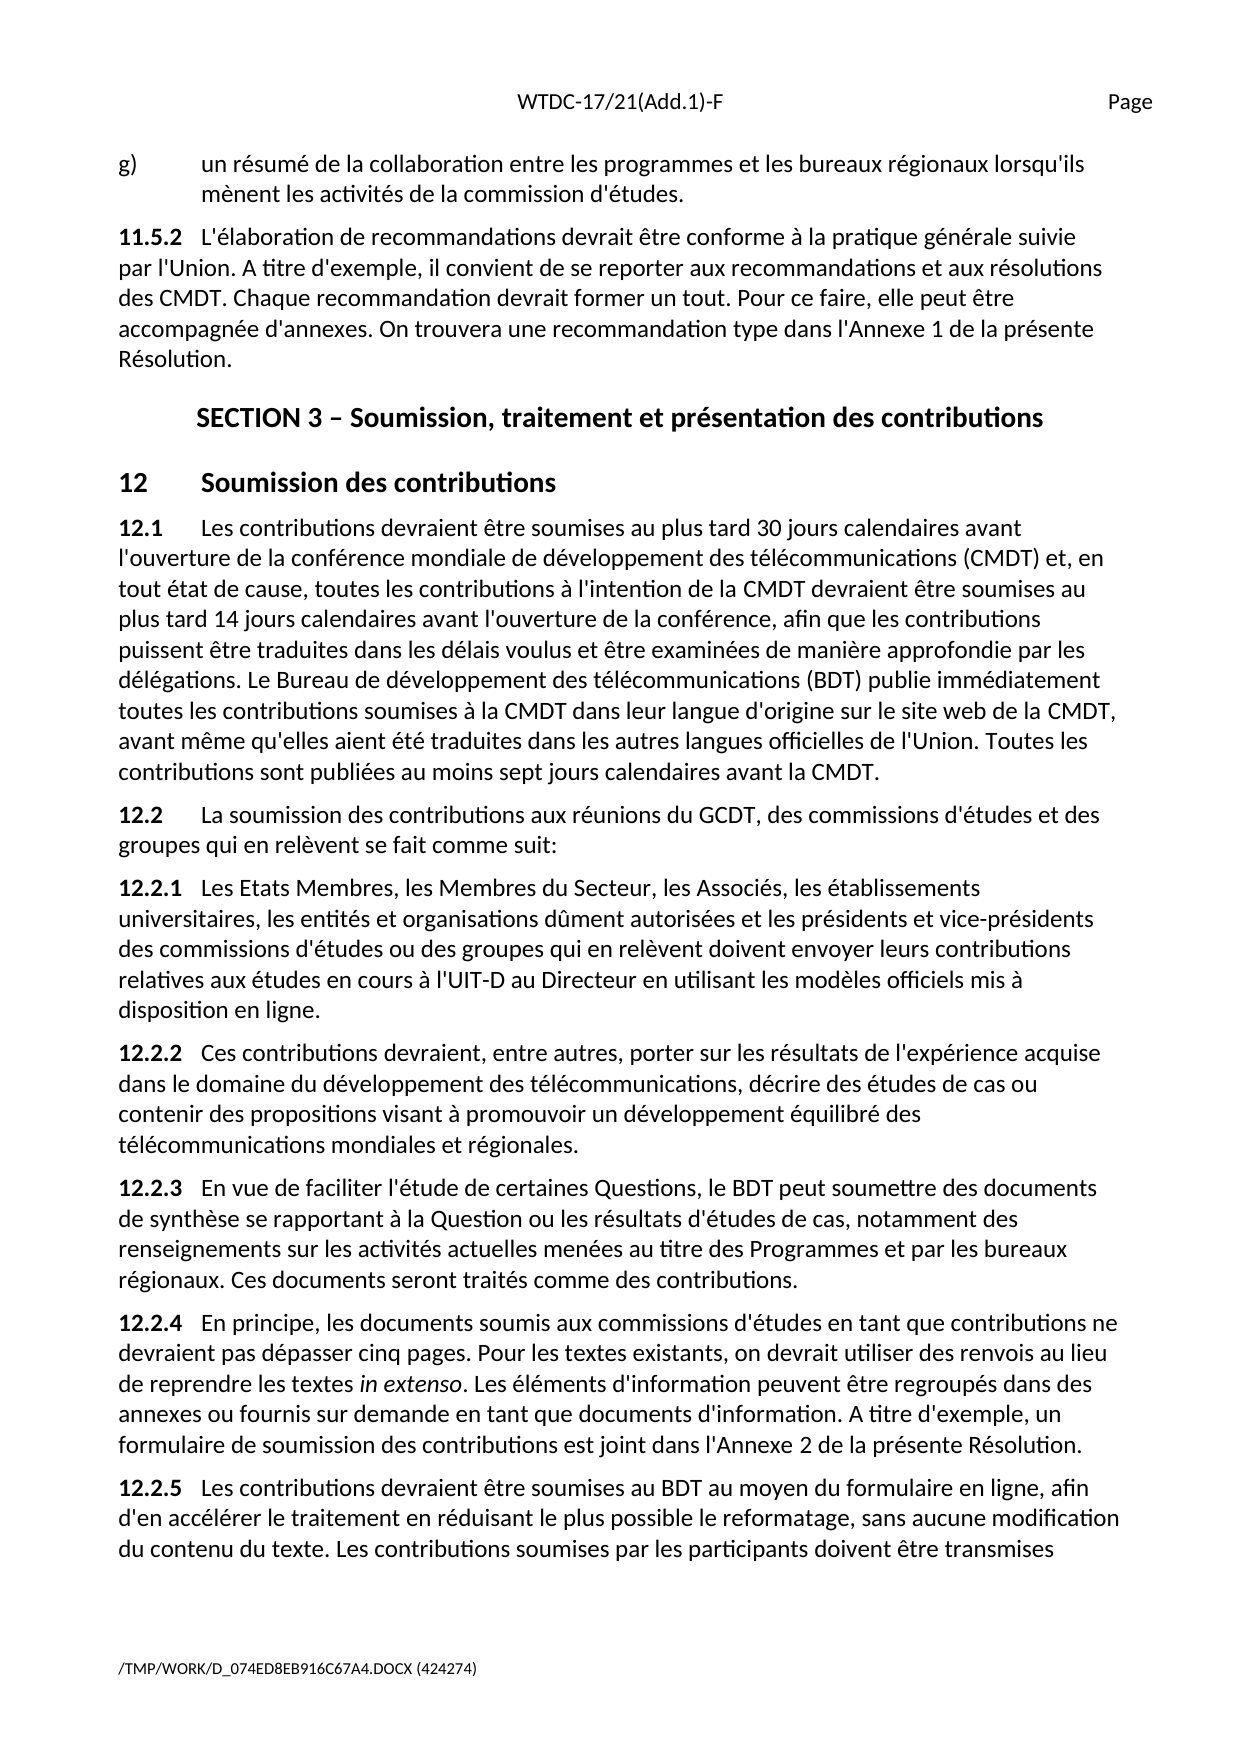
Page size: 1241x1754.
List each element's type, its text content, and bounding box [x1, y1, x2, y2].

subtitle 12 Soumission des contributions [118, 464, 1122, 499]
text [118, 1472, 1122, 1563]
text 11.5.2 L'élaboration de recommandations devrait être conforme à la pratique générale suivie par l'Union. A titre d'exemple, il convient de se reporter aux recommandations et aux résolutions des CMDT. Chaque recommandation devrait former un tout. Pour ce faire, elle peut être accompagnée d'annexes. On trouvera une recommandation type dans l'Annexe 1 de la présente Résolution. [118, 221, 1122, 374]
text g) un résumé de la collaboration entre les programmes et les bureaux régionaux lorsqu'ils mènent les activités de la commission d'études. [118, 148, 1122, 209]
title SECTION 3 – Soumission, traitement et présentation des contributions [118, 399, 1122, 434]
text 12.2.2 Ces contributions devraient, entre autres, porter sur les résultats de l'expérience acquise dans le domaine du développement des télécommunications, décrire des études de cas ou contenir des propositions visant à promouvoir un développement équilibré des télécommunications mondiales et régionales. [118, 1038, 1122, 1160]
text 12.2.3 En vue de faciliter l'étude de certaines Questions, le BDT peut soumettre des documents de synthèse se rapportant à la Question ou les résultats d'études de cas, notamment des renseignements sur les activités actuelles menées au titre des Programmes et par les bureaux régionaux. Ces documents seront traités comme des contributions. [118, 1172, 1122, 1294]
text 12.2 La soumission des contributions aux réunions du GCDT, des commissions d'études et des groupes qui en relèvent se fait comme suit: [118, 799, 1122, 860]
text 12.2.4 En principe, les documents soumis aux commissions d'études en tant que contributions ne devraient pas dépasser cinq pages. Pour les textes existants, on devrait utiliser des renvois au lieu de reprendre les textes in extenso. Les éléments d'information peuvent être regroupés dans des annexes ou fournis sur demande en tant que documents d'information. A titre d'exemple, un formulaire de soumission des contributions est joint dans l'Annexe 2 de la présente Résolution. [118, 1307, 1122, 1459]
text 12.1 Les contributions devraient être soumises au plus tard 30 jours calendaires avant l'ouverture de la conférence mondiale de développement des télécommunications (CMDT) et, en tout état de cause, toutes les contributions à l'intention de la CMDT devraient être soumises au plus tard 14 jours calendaires avant l'ouverture de la conférence, afin que les contributions puissent être traduites dans les délais voulus et être examinées de manière approfondie par les délégations. Le Bureau de développement des télécommunications (BDT) publie immédiatement toutes les contributions soumises à la CMDT dans leur langue d'origine sur le site web de la CMDT, avant même qu'elles aient été traduites dans les autres langues officielles de l'Union. Toutes les contributions sont publiées au moins sept jours calendaires avant la CMDT. [118, 512, 1122, 786]
text 12.2.1 Les Etats Membres, les Membres du Secteur, les Associés, les établissements universitaires, les entités et organisations dûment autorisées et les présidents et vice-présidents des commissions d'études ou des groupes qui en relèvent doivent envoyer leurs contributions relatives aux études en cours à l'UIT-D au Directeur en utilisant les modèles officiels mis à disposition en ligne. [118, 872, 1122, 1025]
